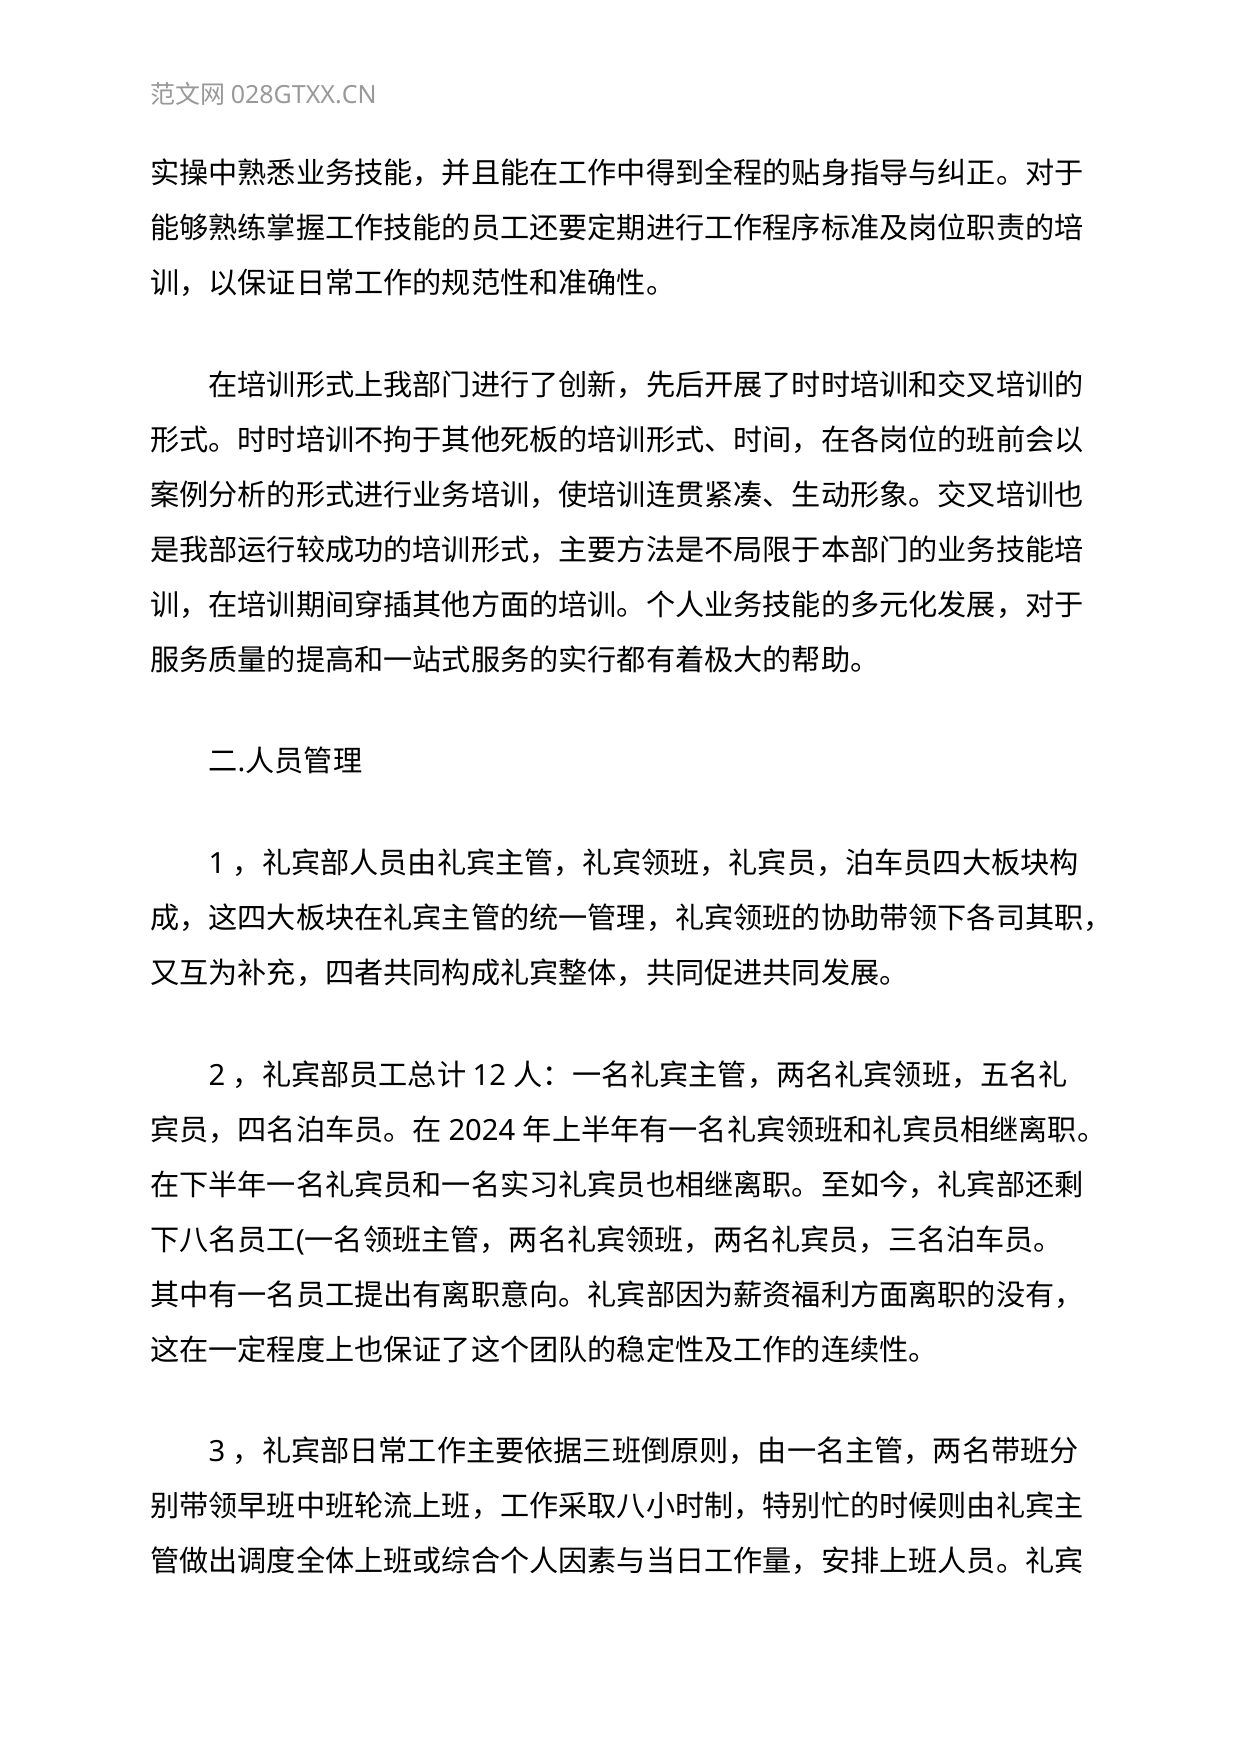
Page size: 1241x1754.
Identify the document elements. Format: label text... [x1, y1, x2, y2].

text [150, 1428, 1090, 1580]
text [150, 150, 1090, 302]
text 在培训形式上我部门进行了创新，先后开展了时时培训和交叉培训的形式。时时培训不拘于其他死板的培训形式、时间，在各岗位的班前会以案例分析的形式进行业务培训，使培训连贯紧凑、生动形象。交叉培训也是我部运行较成功的培训形式，主要方法是不局限于本部门的业务技能培训，在培训期间穿插其他方面的培训。个人业务技能的多元化发展，对于服务质量的提高和一站式服务的实行都有着极大的帮助。 [150, 362, 1090, 678]
text 二.人员管理 [150, 738, 1090, 780]
text 2 ，礼宾部员工总计 12 人：一名礼宾主管，两名礼宾领班，五名礼宾员，四名泊车员。在 2024 年上半年有一名礼宾领班和礼宾员相继离职。在下半年一名礼宾员和一名实习礼宾员也相继离职。至如今，礼宾部还剩下八名员工(一名领班主管，两名礼宾领班，两名礼宾员，三名泊车员。其中有一名员工提出有离职意向。礼宾部因为薪资福利方面离职的没有，这在一定程度上也保证了这个团队的稳定性及工作的连续性。 [150, 1051, 1090, 1368]
text 1 ，礼宾部人员由礼宾主管，礼宾领班，礼宾员，泊车员四大板块构成，这四大板块在礼宾主管的统一管理，礼宾领班的协助带领下各司其职，又互为补充，四者共同构成礼宾整体，共同促进共同发展。 [150, 840, 1090, 992]
